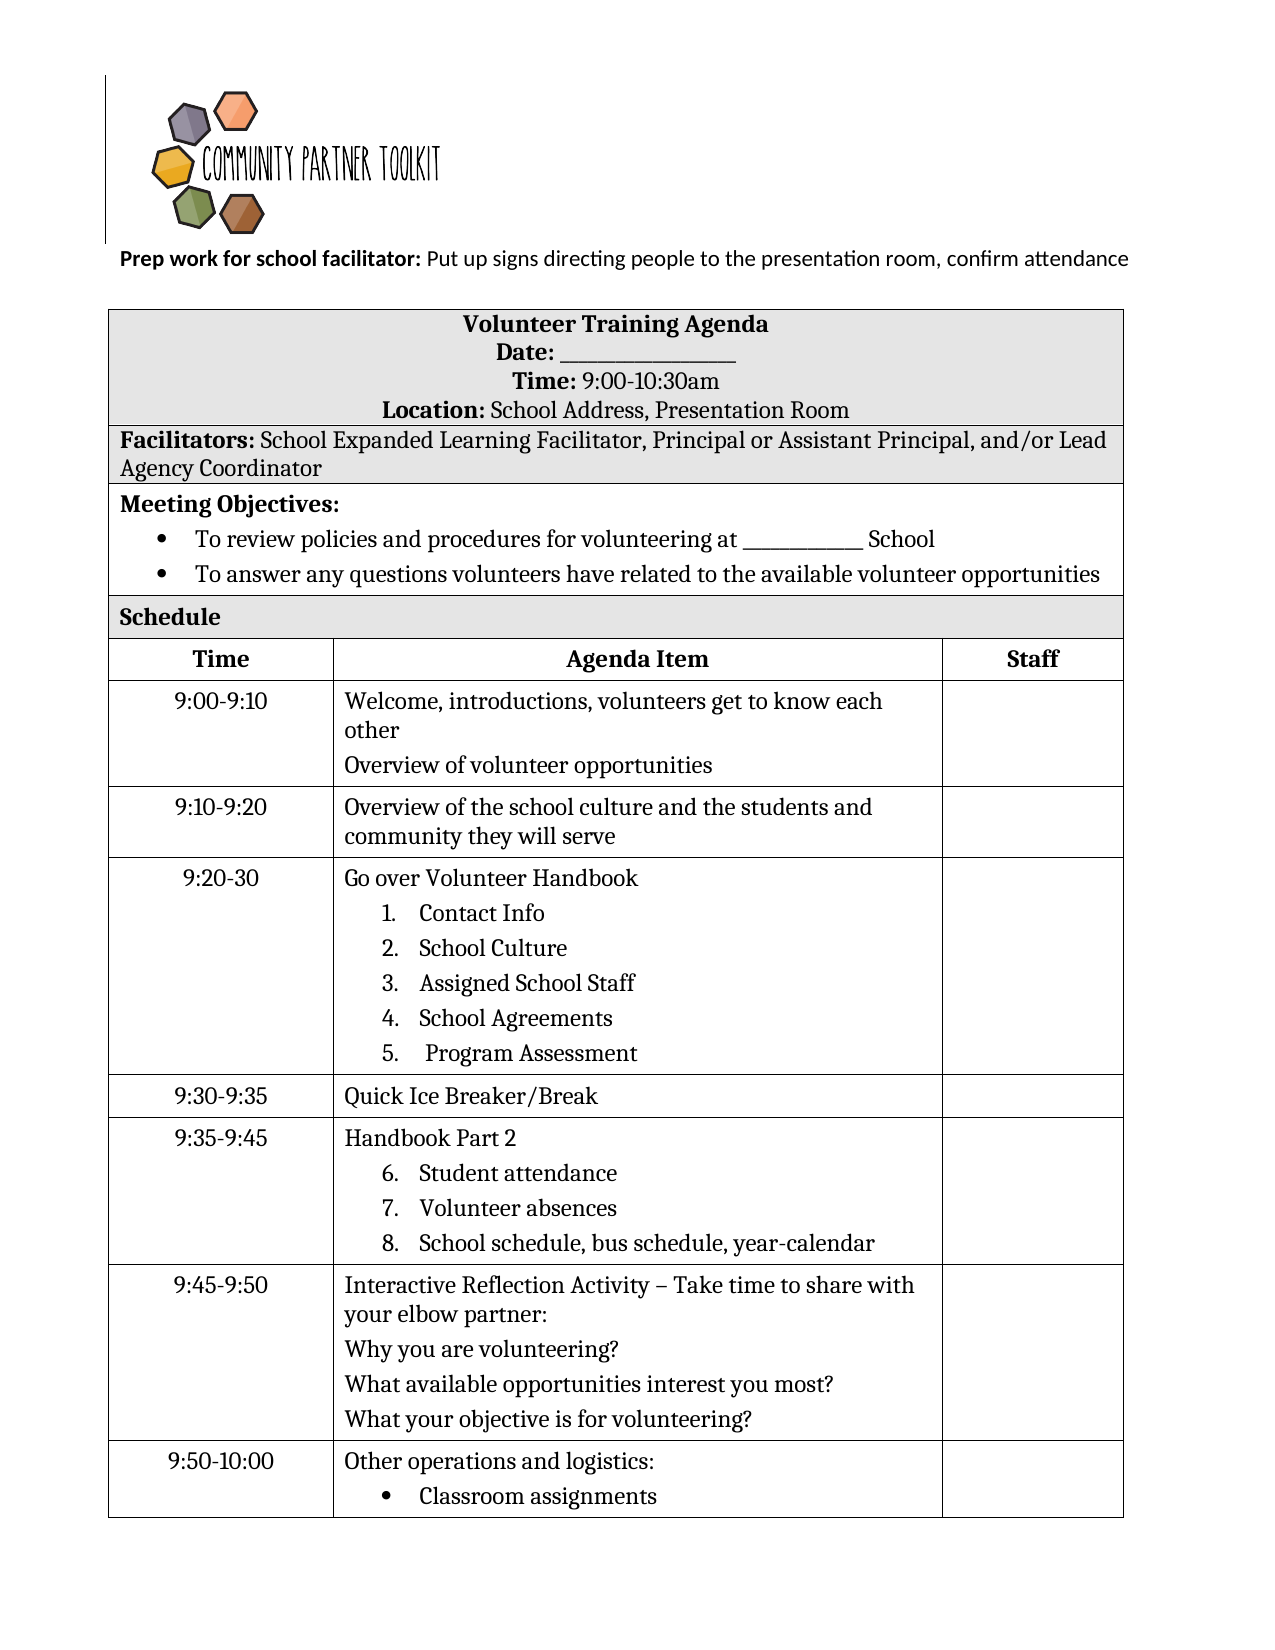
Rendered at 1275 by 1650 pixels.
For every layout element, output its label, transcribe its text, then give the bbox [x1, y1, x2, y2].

table_cell 9:10-9:20 [109, 787, 333, 857]
table_cell Quick Ice Breaker/Break [334, 1075, 942, 1117]
table_cell 9:20-30 [109, 858, 333, 1074]
table_cell [943, 787, 1123, 857]
table_cell Staff [943, 639, 1123, 680]
text Prep work for school facilitator: Put up signs directing people to the presentation room, confirm attendance [120, 244, 1155, 272]
table_cell Meeting Objectives: To review policies and procedures for volunteering at _____________ School To answer any questions volunteers have related to the available volunteer opportunities [109, 484, 1123, 595]
table_cell Time [109, 639, 333, 680]
table_cell Overview of the school culture and the students and community they will serve [334, 787, 942, 857]
table_cell [943, 1265, 1123, 1440]
table_cell 9:30-9:35 [109, 1075, 333, 1117]
table_cell [943, 1075, 1123, 1117]
table_cell Schedule [109, 596, 1123, 638]
table_cell Other operations and logistics: Classroom assignments Classroom Materials Questions for School Facilitator [334, 1441, 942, 1517]
table_cell 9:00-9:10 [109, 681, 333, 786]
table_cell 9:35-9:45 [109, 1118, 333, 1264]
table_cell 9:50-10:00 [109, 1441, 333, 1517]
picture [120, 75, 459, 245]
table_cell [943, 1441, 1123, 1517]
table_cell Agenda Item [334, 639, 942, 680]
table_cell Handbook Part 2 Student attendance Volunteer absences School schedule, bus schedule, year-calendar [334, 1118, 942, 1264]
table_header Volunteer Training Agenda Date: ___________________ Time: 9:00-10:30am Location: School Address, Presentation Room [109, 310, 1123, 424]
table_cell Interactive Reflection Activity – Take time to share with your elbow partner: Why you are volunteering? What available opportunities interest you most? What your objective is for volunteering? [334, 1265, 942, 1440]
table_cell [943, 1118, 1123, 1264]
table_cell [943, 858, 1123, 1074]
table_cell Go over Volunteer Handbook Contact Info School Culture Assigned School Staff School Agreements Program Assessment [334, 858, 942, 1074]
table_cell 9:45-9:50 [109, 1265, 333, 1440]
table_cell Welcome, introductions, volunteers get to know each other Overview of volunteer opportunities [334, 681, 942, 786]
table_cell Facilitators: School Expanded Learning Facilitator, Principal or Assistant Principal, and/or Lead Agency Coordinator [109, 426, 1123, 483]
table_cell [943, 681, 1123, 786]
